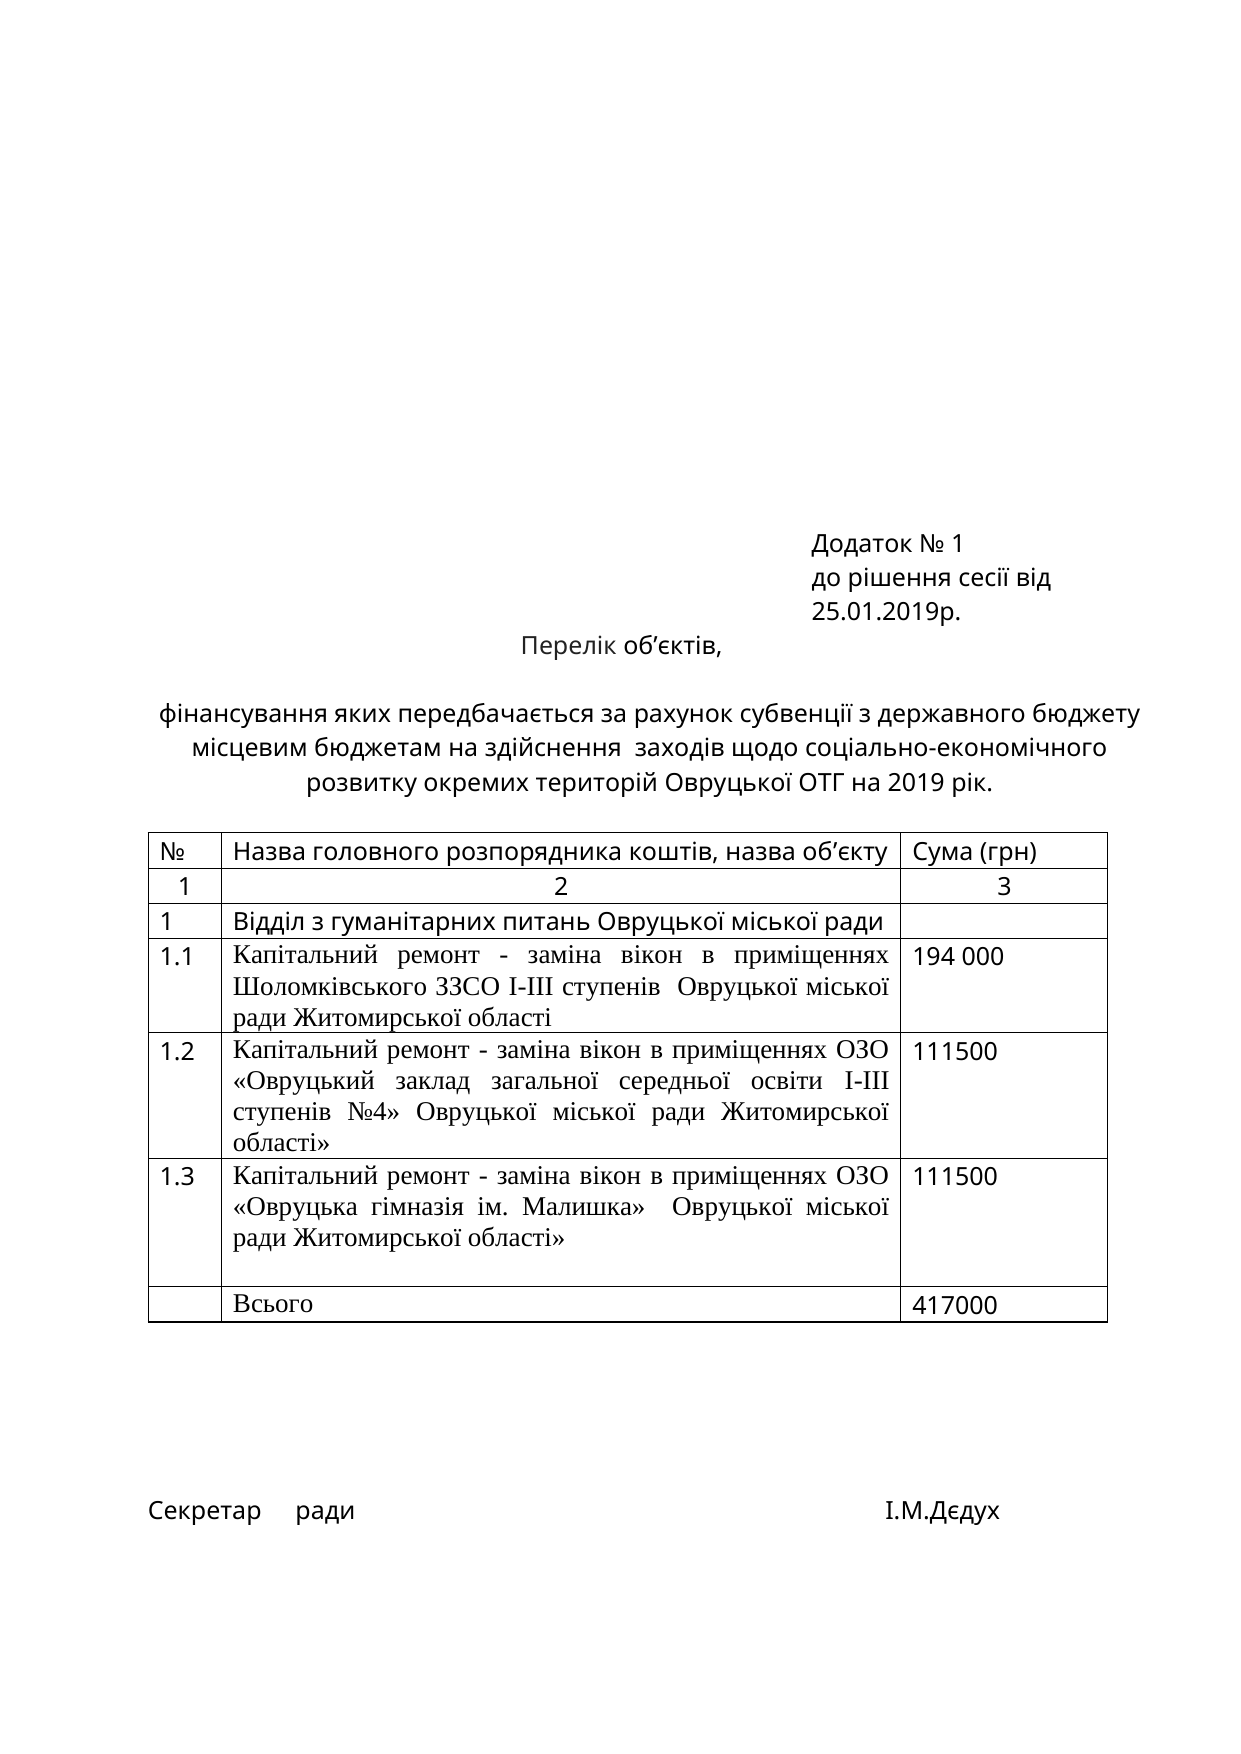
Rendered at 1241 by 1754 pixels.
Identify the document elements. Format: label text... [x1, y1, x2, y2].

text Додаток № 1 [148, 526, 1152, 560]
table_header Сума (грн) [901, 833, 1107, 867]
text до рішення сесії від [738, 560, 1152, 594]
table_cell 111500 [901, 1159, 1107, 1286]
table_cell 1 [149, 869, 221, 902]
text Секретар ради І.М.Дєдух [148, 1493, 1152, 1527]
table_cell 1 [149, 904, 221, 938]
table_cell Всього [222, 1287, 900, 1321]
table_cell Капітальний ремонт - заміна вікон в приміщеннях ОЗО «Овруцький заклад загальної середньої освіти I-III ступенів №4» Овруцької міської ради Житомирської області» [222, 1033, 900, 1158]
table_cell 3 [901, 869, 1107, 902]
table_header Назва головного розпорядника коштів, назва об’єкту [222, 833, 900, 867]
table_cell 417000 [901, 1287, 1107, 1321]
table_cell [901, 904, 1107, 938]
table_cell 111500 [901, 1033, 1107, 1158]
table_cell 1.3 [149, 1159, 221, 1286]
table_cell 2 [222, 869, 900, 902]
table_cell [149, 1287, 221, 1321]
table_cell Капітальний ремонт - заміна вікон в приміщеннях Шоломківського ЗЗСО I-III ступенів Овруцької міської ради Житомирської області [222, 939, 900, 1032]
table_header № [149, 833, 221, 867]
text 25.01.2019р. [738, 594, 1152, 628]
table_cell 194 000 [901, 939, 1107, 1032]
table_cell Відділ з гуманітарних питань Овруцької міської ради [222, 904, 900, 938]
text Перелік об’єктів, [369, 628, 1152, 662]
table_cell Капітальний ремонт - заміна вікон в приміщеннях ОЗО «Овруцька гімназія ім. Малишка» Овруцької міської ради Житомирської області» [222, 1159, 900, 1286]
table_cell 1.1 [149, 939, 221, 1032]
text фінансування яких передбачається за рахунок субвенції з державного бюджету місцевим бюджетам на здійснення заходів щодо соціально-економічного розвитку окремих територій Овруцької ОТГ на 2019 рік. [148, 696, 1152, 798]
table_cell 1.2 [149, 1033, 221, 1158]
